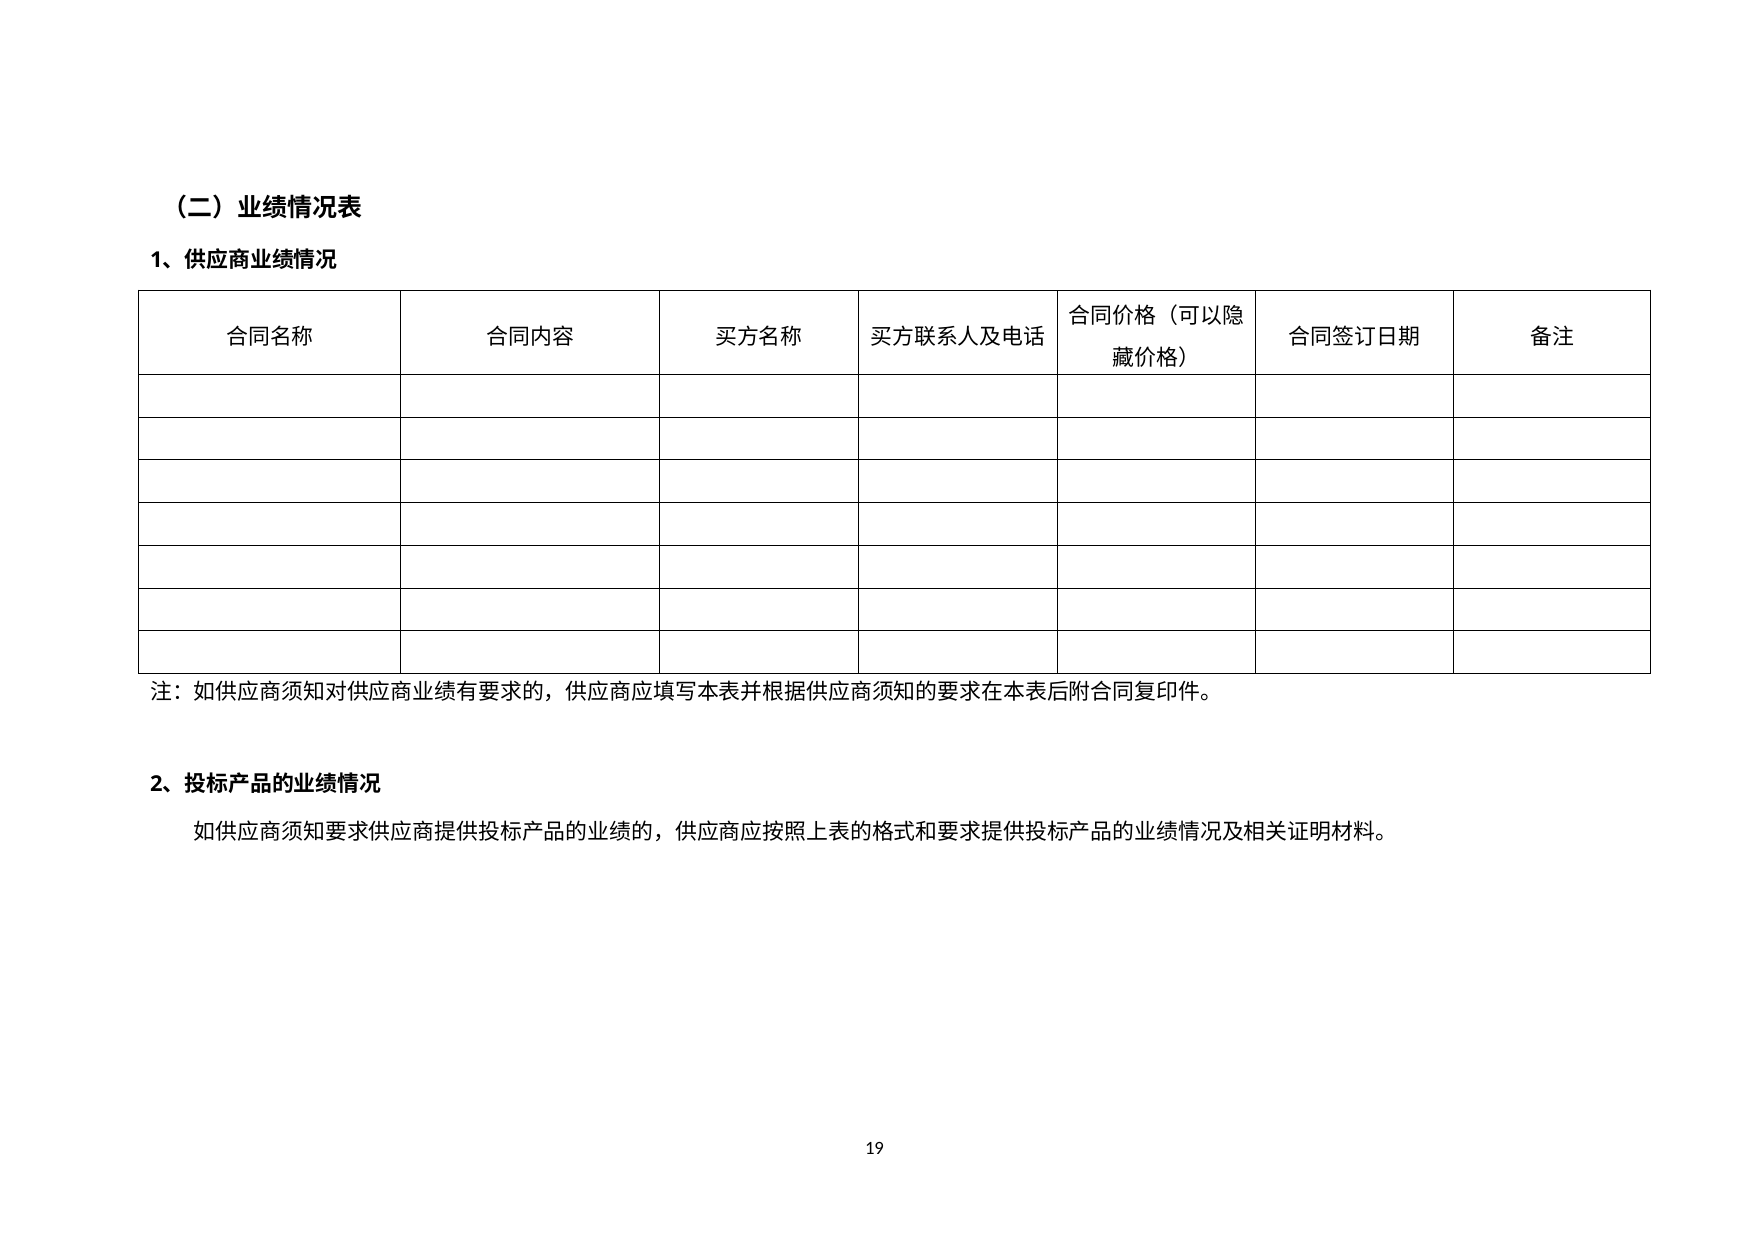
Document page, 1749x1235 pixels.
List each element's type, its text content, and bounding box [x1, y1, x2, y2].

table_cell [1256, 460, 1453, 502]
table_cell [859, 503, 1057, 545]
table_cell [401, 460, 659, 502]
table_cell [660, 546, 858, 587]
table_cell [1454, 418, 1650, 459]
table_cell [139, 546, 400, 587]
table_cell [1454, 375, 1650, 417]
table_header 合同内容 [401, 291, 659, 374]
table_cell [139, 503, 400, 545]
table_cell [859, 460, 1057, 502]
table_cell [401, 546, 659, 587]
table_cell [859, 589, 1057, 630]
table_cell [660, 503, 858, 545]
table_cell [660, 460, 858, 502]
table_header 买方联系人及电话 [859, 291, 1057, 374]
table_cell [660, 418, 858, 459]
table_header 合同签订日期 [1256, 291, 1453, 374]
table_cell [1058, 631, 1255, 673]
table_cell [1256, 375, 1453, 417]
table_cell [401, 631, 659, 673]
table_header 合同价格（可以隐藏价格） [1058, 291, 1255, 374]
text 2、投标产品的业绩情况 [150, 766, 1598, 798]
table_cell [1058, 503, 1255, 545]
table_cell [401, 589, 659, 630]
table_cell [1256, 546, 1453, 587]
table_cell [859, 546, 1057, 587]
table_cell [1454, 546, 1650, 587]
table_cell [1256, 631, 1453, 673]
table_cell [1058, 546, 1255, 587]
text 如供应商须知要求供应商提供投标产品的业绩的，供应商应按照上表的格式和要求提供投标产品的业绩情况及相关证明材料。 [150, 814, 1598, 845]
table_cell [1058, 589, 1255, 630]
table_cell [1454, 460, 1650, 502]
table_header 备注 [1454, 291, 1650, 374]
table_cell [1454, 631, 1650, 673]
table_cell [660, 375, 858, 417]
table_cell [1454, 503, 1650, 545]
table_cell [139, 589, 400, 630]
table_cell [401, 418, 659, 459]
text 1、供应商业绩情况 [150, 242, 1598, 274]
table_cell [1058, 375, 1255, 417]
table_cell [1058, 418, 1255, 459]
table_cell [1454, 589, 1650, 630]
table_header 合同名称 [139, 291, 400, 374]
table_cell [401, 503, 659, 545]
table_cell [660, 589, 858, 630]
table_cell [1256, 503, 1453, 545]
table_cell [139, 460, 400, 502]
table_cell [859, 418, 1057, 459]
table_cell [139, 375, 400, 417]
table_cell [660, 631, 858, 673]
table_cell [401, 375, 659, 417]
table_header 买方名称 [660, 291, 858, 374]
table_cell [1256, 589, 1453, 630]
table_cell [139, 631, 400, 673]
table_cell [859, 631, 1057, 673]
table_cell [859, 375, 1057, 417]
table_cell [1058, 460, 1255, 502]
table_cell [1256, 418, 1453, 459]
subtitle （二）业绩情况表 [150, 187, 1598, 224]
table_cell [139, 418, 400, 459]
text 注：如供应商须知对供应商业绩有要求的，供应商应填写本表并根据供应商须知的要求在本表后附合同复印件。 [150, 674, 1598, 706]
